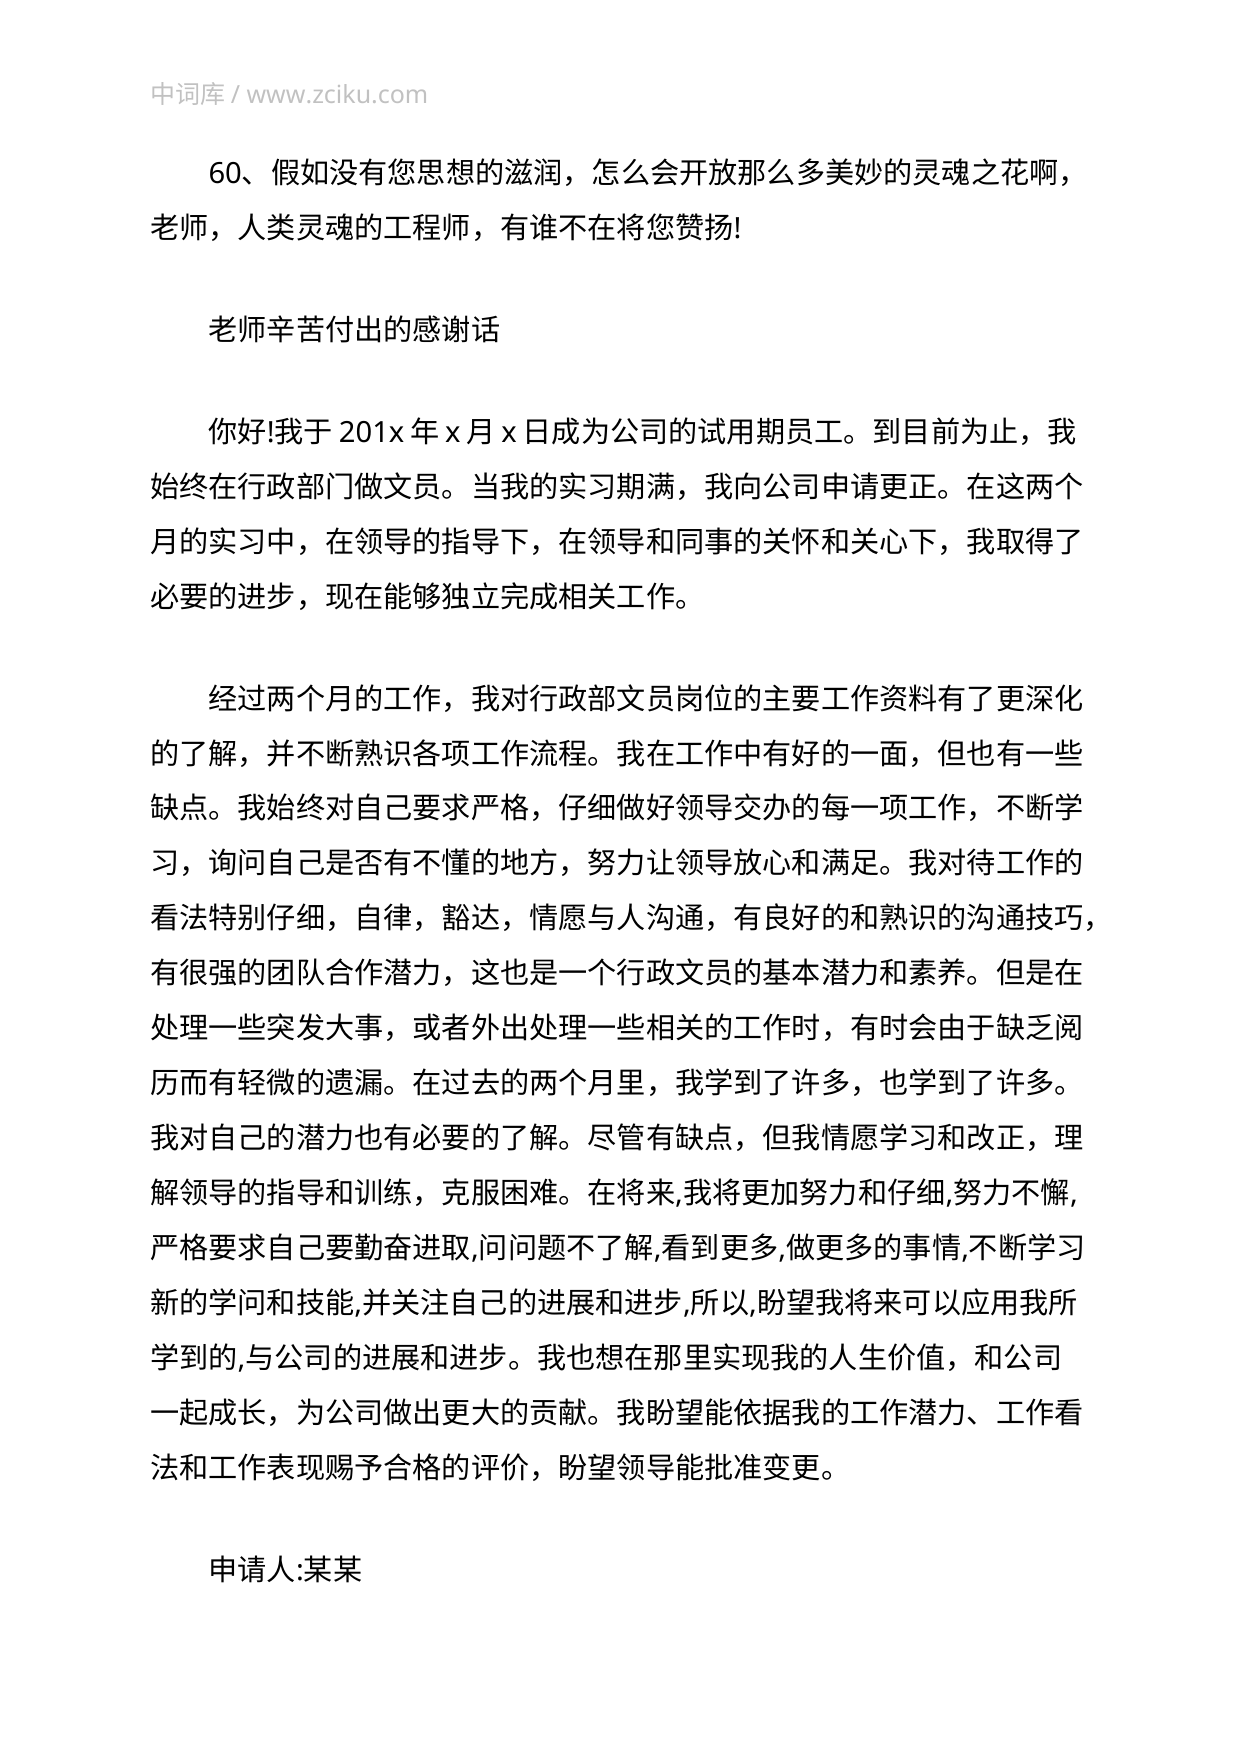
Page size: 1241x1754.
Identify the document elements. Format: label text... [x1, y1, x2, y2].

text 60、假如没有您思想的滋润，怎么会开放那么多美妙的灵魂之花啊，老师，人类灵魂的工程师，有谁不在将您赞扬! [150, 150, 1090, 247]
text 经过两个月的工作，我对行政部文员岗位的主要工作资料有了更深化的了解，并不断熟识各项工作流程。我在工作中有好的一面，但也有一些缺点。我始终对自己要求严格，仔细做好领导交办的每一项工作，不断学习，询问自己是否有不懂的地方，努力让领导放心和满足。我对待工作的看法特别仔细，自律，豁达，情愿与人沟通，有良好的和熟识的沟通技巧，有很强的团队合作潜力，这也是一个行政文员的基本潜力和素养。但是在处理一些突发大事，或者外出处理一些相关的工作时，有时会由于缺乏阅历而有轻微的遗漏。在过去的两个月里，我学到了许多，也学到了许多。我对自己的潜力也有必要的了解。尽管有缺点，但我情愿学习和改正，理解领导的指导和训练，克服困难。在将来,我将更加努力和仔细,努力不懈,严格要求自己要勤奋进取,问问题不了解,看到更多,做更多的事情,不断学习新的学问和技能,并关注自己的进展和进步,所以,盼望我将来可以应用我所学到的,与公司的进展和进步。我也想在那里实现我的人生价值，和公司一起成长，为公司做出更大的贡献。我盼望能依据我的工作潜力、工作看法和工作表现赐予合格的评价，盼望领导能批准变更。 [150, 675, 1090, 1487]
text 申请人:某某 [150, 1546, 1090, 1588]
text 老师辛苦付出的感谢话 [150, 307, 1090, 349]
text 你好!我于201x年x月x日成为公司的试用期员工。到目前为止，我始终在行政部门做文员。当我的实习期满，我向公司申请更正。在这两个月的实习中，在领导的指导下，在领导和同事的关怀和关心下，我取得了必要的进步，现在能够独立完成相关工作。 [150, 409, 1090, 616]
